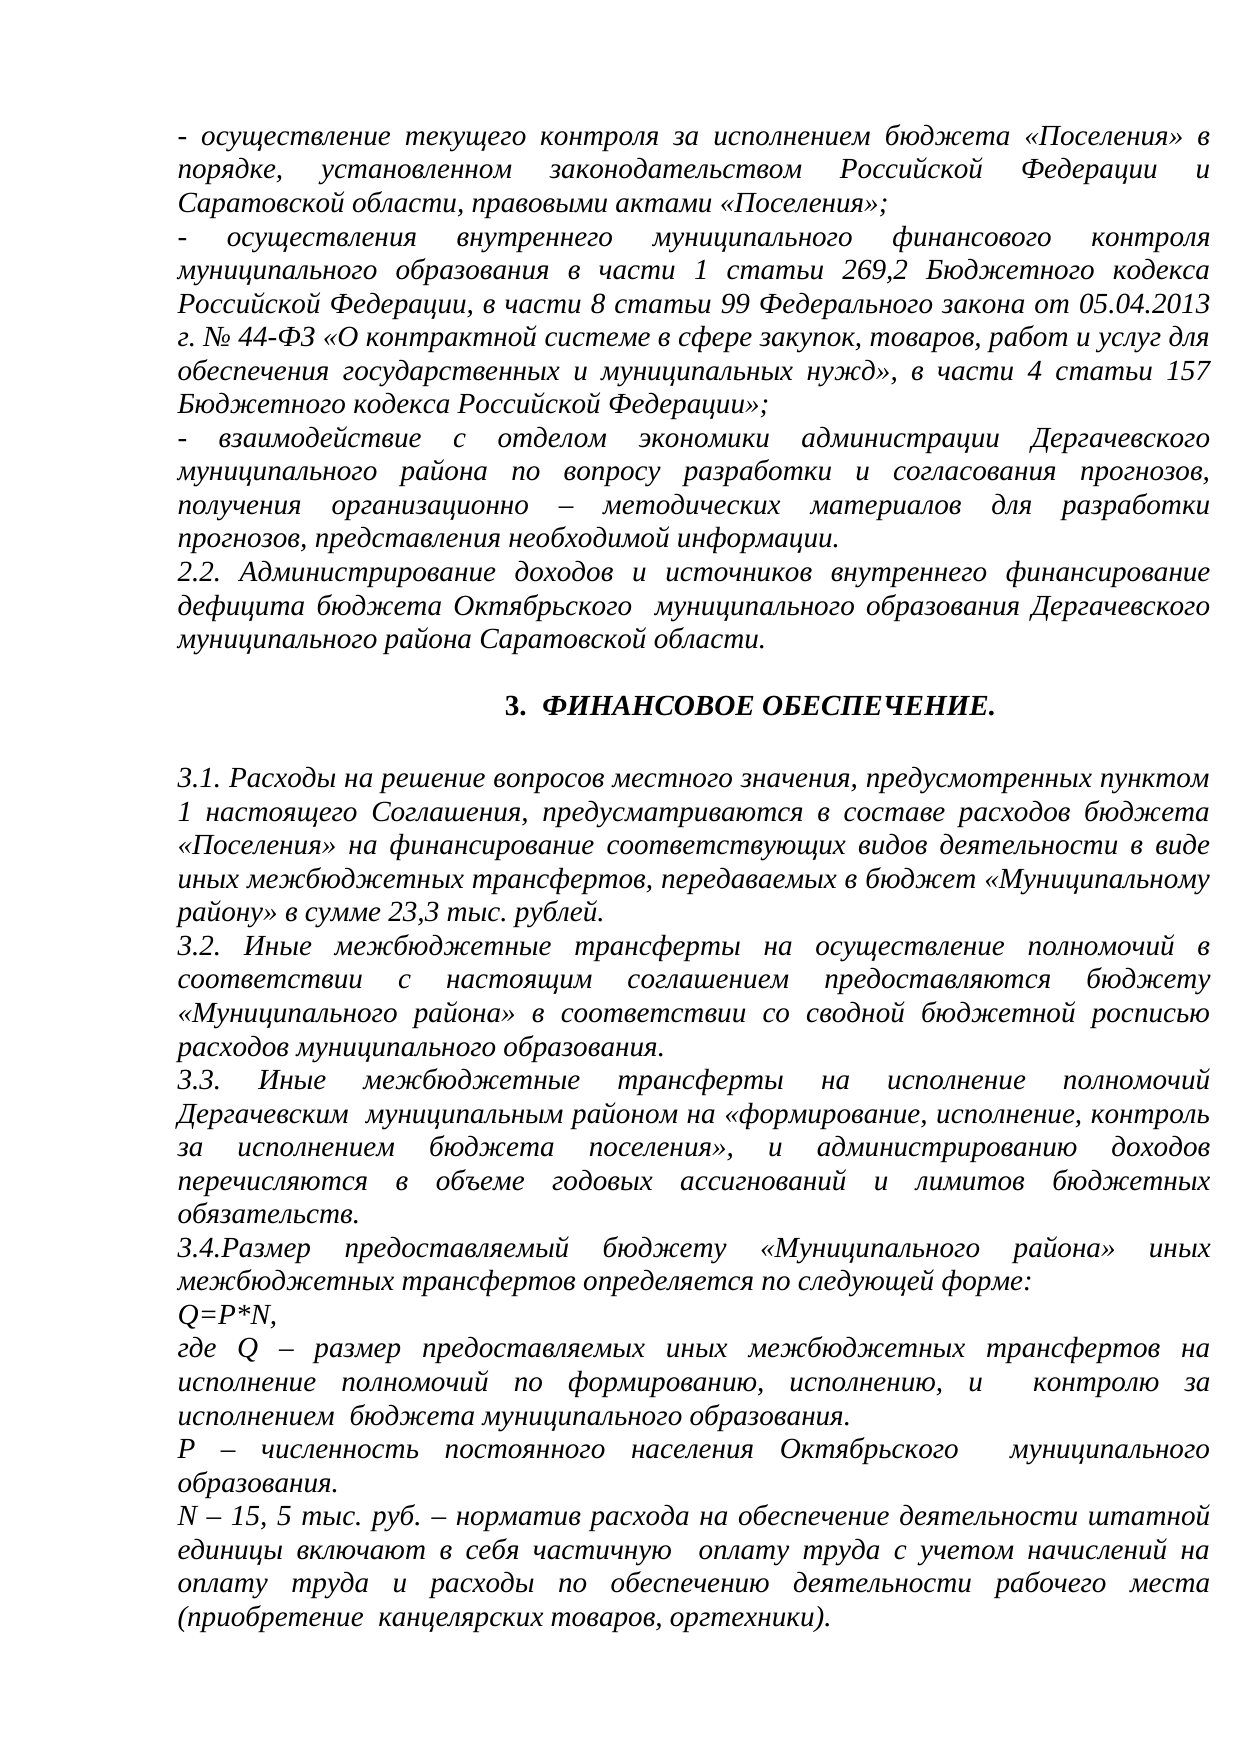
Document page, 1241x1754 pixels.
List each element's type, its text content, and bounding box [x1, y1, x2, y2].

list N – 15, 5 тыс. руб. – норматив расхода на обеспечение деятельности штатной единицы включают в себя частичную оплату труда с учетом начислений на оплату труда и расходы по обеспечению деятельности рабочего места (приобретение канцелярских товаров, оргтехники). [177, 1498, 1211, 1632]
list 3.1. Расходы на решение вопросов местного значения, предусмотренных пунктом 1 настоящего Соглашения, предусматриваются в составе расходов бюджета «Поселения» на финансирование соответствующих видов деятельности в виде иных межбюджетных трансфертов, передаваемых в бюджет «Муниципальному району» в сумме 23,3 тыс. рублей. [177, 760, 1211, 928]
list 2.2. Администрирование доходов и источников внутреннего финансирование дефицита бюджета Октябрьского муниципального образования Дергачевского муниципального района Саратовской области. [177, 554, 1211, 655]
list Р – численность постоянного населения Октябрьского муниципального образования. [177, 1431, 1211, 1498]
list ФИНАНСОВОЕ ОБЕСПЕЧЕНИЕ. [290, 688, 1211, 722]
list где Q – размер предоставляемых иных межбюджетных трансфертов на исполнение полномочий по формированию, исполнению, и контролю за исполнением бюджета муниципального образования. [177, 1331, 1211, 1431]
list Q=Р*N, [177, 1297, 1211, 1331]
list 3.2. Иные межбюджетные трансферты на осуществление полномочий в соответствии с настоящим соглашением предоставляются бюджету «Муниципального района» в соответствии со сводной бюджетной росписью расходов муниципального образования. [177, 928, 1211, 1062]
list - осуществление текущего контроля за исполнением бюджета «Поселения» в порядке, установленном законодательством Российской Федерации и Саратовской области, правовыми актами «Поселения»; [177, 118, 1211, 219]
list - осуществления внутреннего муниципального финансового контроля муниципального образования в части 1 статьи 269,2 Бюджетного кодекса Российской Федерации, в части 8 статьи 99 Федерального закона от 05.04.2013 г. № 44-ФЗ «О контрактной системе в сфере закупок, товаров, работ и услуг для обеспечения государственных и муниципальных нужд», в части 4 статьи 157 Бюджетного кодекса Российской Федерации»; [177, 219, 1211, 420]
list 3.3. Иные межбюджетные трансферты на исполнение полномочий Дергачевским муниципальным районом на «формирование, исполнение, контроль за исполнением бюджета поселения», и администрированию доходов перечисляются в объеме годовых ассигнований и лимитов бюджетных обязательств. [177, 1062, 1211, 1230]
list - взаимодействие с отделом экономики администрации Дергачевского муниципального района по вопросу разработки и согласования прогнозов, получения организационно – методических материалов для разработки прогнозов, представления необходимой информации. [177, 420, 1211, 554]
list 3.4.Размер предоставляемый бюджету «Муниципального района» иных межбюджетных трансфертов определяется по следующей форме: [177, 1230, 1211, 1297]
